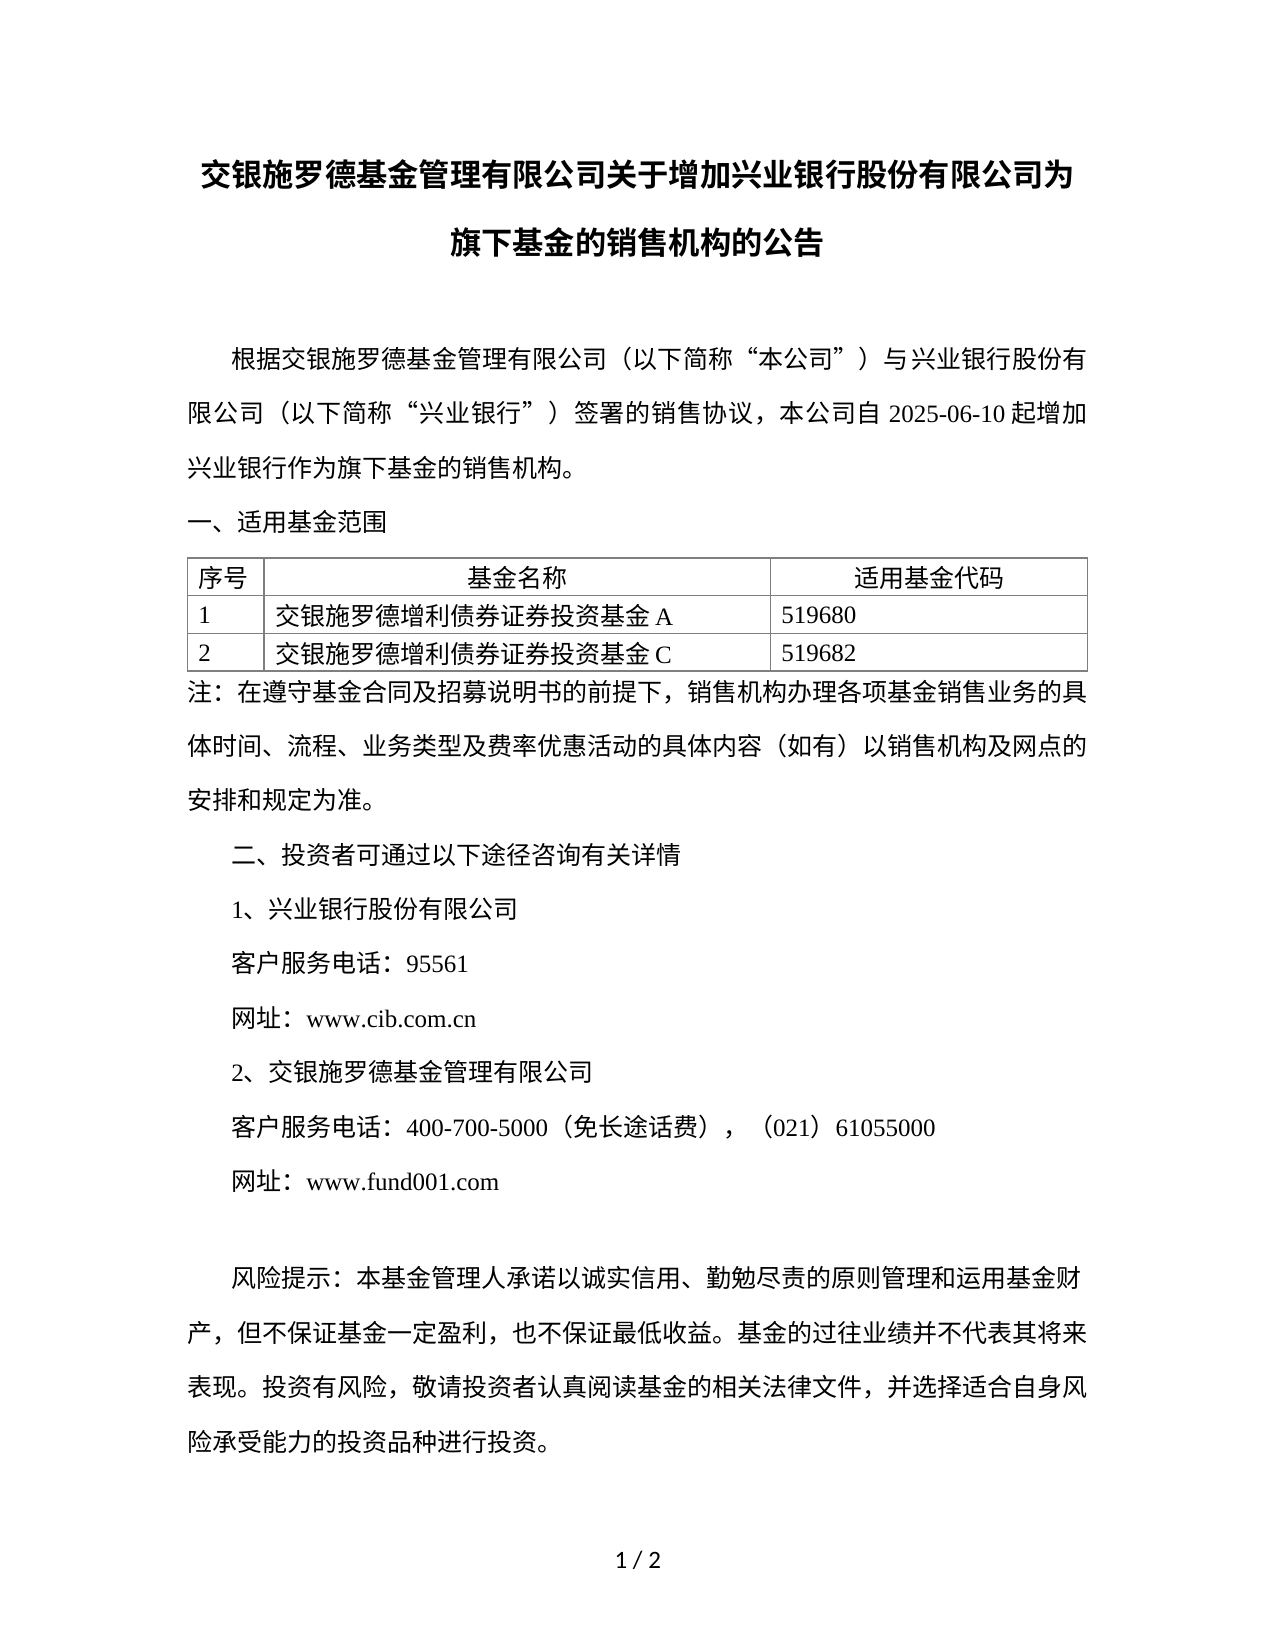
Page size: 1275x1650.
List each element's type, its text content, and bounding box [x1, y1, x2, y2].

text 注：在遵守基金合同及招募说明书的前提下，销售机构办理各项基金销售业务的具体时间、流程、业务类型及费率优惠活动的具体内容（如有）以销售机构及网点的安排和规定为准。 [187, 672, 1087, 817]
table_cell 519682 [771, 634, 1087, 670]
text 客户服务电话：95561 [187, 944, 1087, 980]
table_cell 交银施罗德增利债券证券投资基金A [265, 596, 770, 633]
table_cell 519680 [771, 596, 1087, 633]
text 客户服务电话：400-700-5000（免长途话费），（021）61055000 [187, 1107, 1087, 1143]
text 网址：www.cib.com.cn [187, 998, 1087, 1034]
text 交银施罗德基金管理有限公司关于增加兴业银行股份有限公司为旗下基金的销售机构的公告 [187, 150, 1087, 263]
table_header 适用基金代码 [771, 559, 1087, 595]
table_cell 2 [188, 634, 263, 670]
text 根据交银施罗德基金管理有限公司（以下简称“本公司”）与兴业银行股份有限公司（以下简称“兴业银行”）签署的销售协议，本公司自2025-06-10起增加兴业银行作为旗下基金的销售机构。 [187, 339, 1087, 484]
text 一、适用基金范围 [187, 503, 1087, 539]
text 二、投资者可通过以下途径咨询有关详情 [187, 835, 1087, 871]
table_header 基金名称 [265, 559, 770, 595]
table_cell 1 [188, 596, 263, 633]
table_header 序号 [188, 559, 263, 595]
text 1、兴业银行股份有限公司 [187, 889, 1087, 926]
text 网址：www.fund001.com [187, 1161, 1087, 1198]
table_cell 交银施罗德增利债券证券投资基金C [265, 634, 770, 670]
text 2、交银施罗德基金管理有限公司 [187, 1053, 1087, 1089]
text 风险提示：本基金管理人承诺以诚实信用、勤勉尽责的原则管理和运用基金财产，但不保证基金一定盈利，也不保证最低收益。基金的过往业绩并不代表其将来表现。投资有风险，敬请投资者认真阅读基金的相关法律文件，并选择适合自身风险承受能力的投资品种进行投资。 [187, 1259, 1087, 1458]
